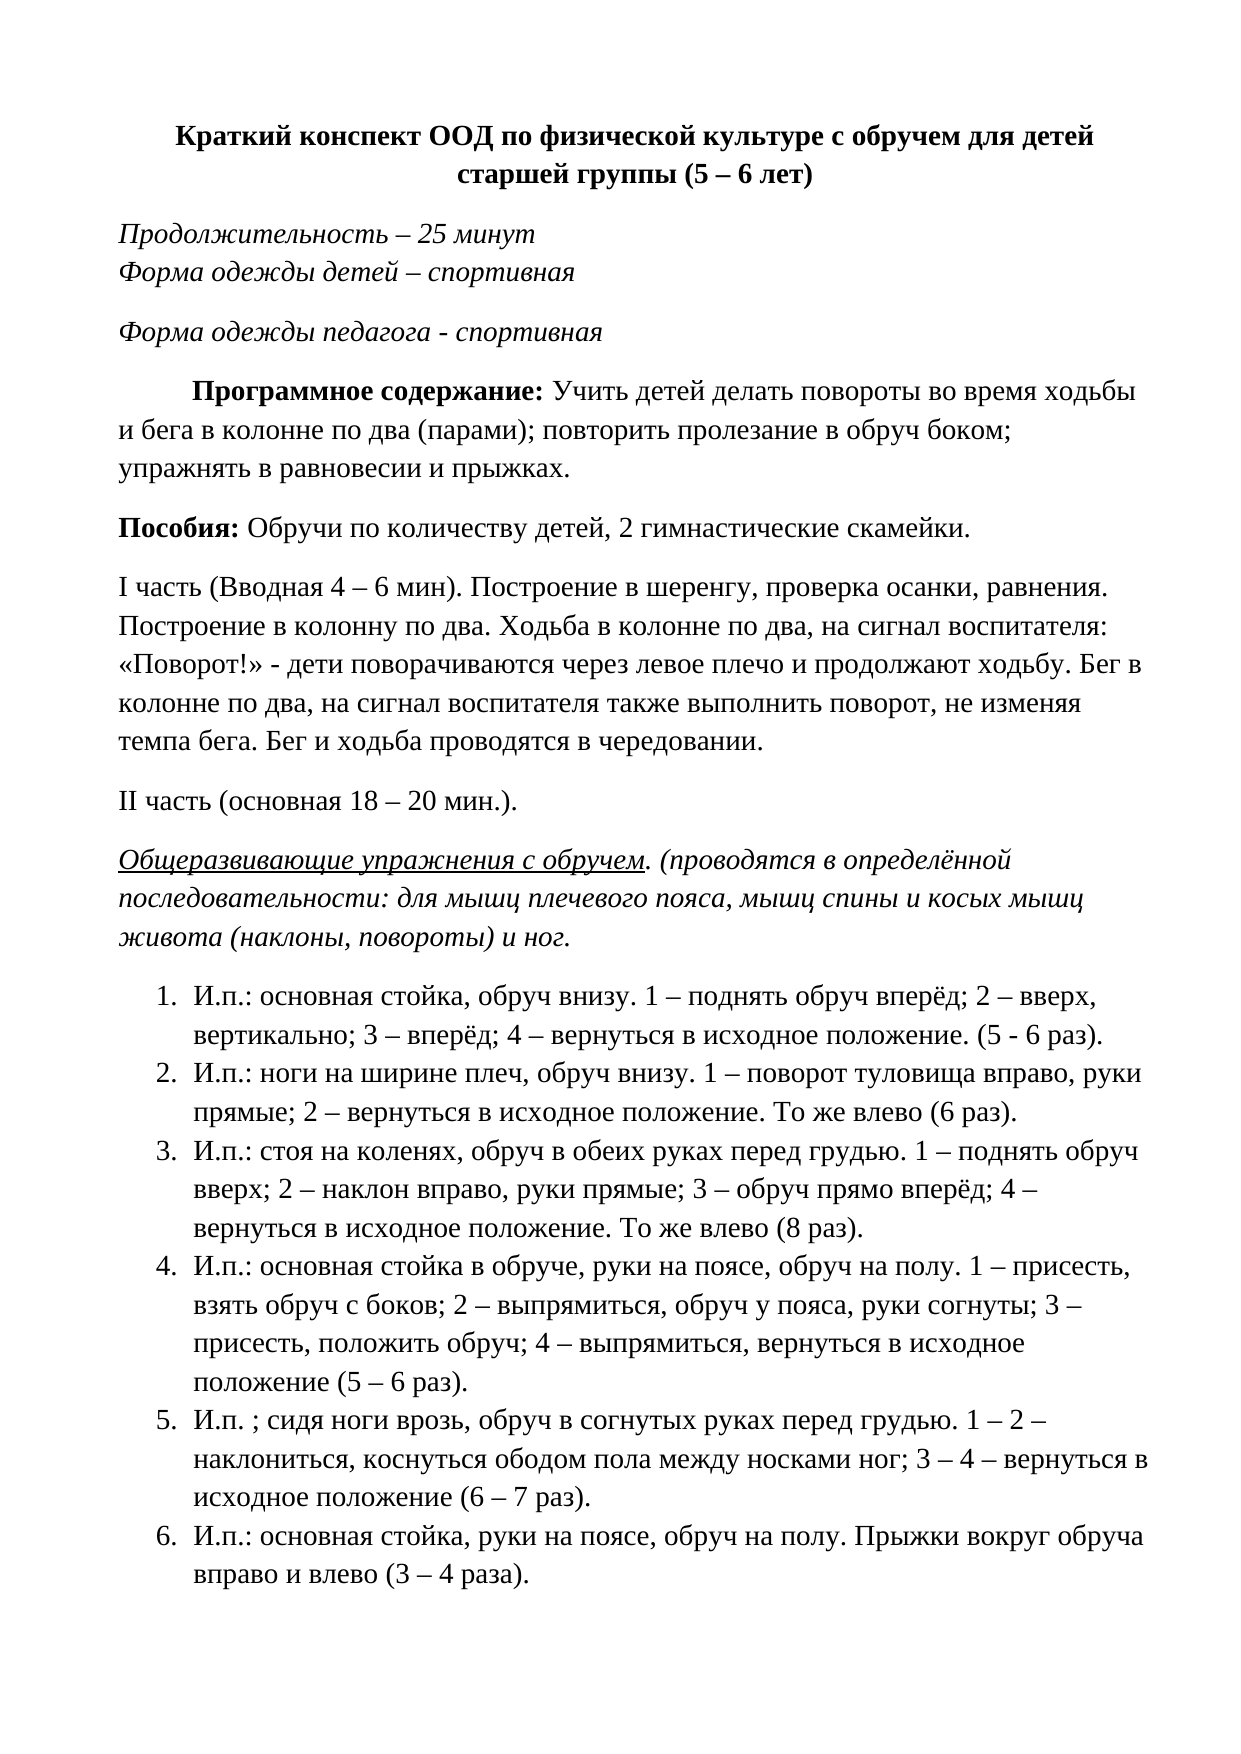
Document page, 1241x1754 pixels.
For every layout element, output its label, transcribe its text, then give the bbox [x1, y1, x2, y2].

list И.п.: стоя на коленях, обруч в обеих руках перед грудью. 1 – поднять обруч вверх; 2 – наклон вправо, руки прямые; 3 – обруч прямо вперёд; 4 – вернуться в исходное положение. То же влево (8 раз). [156, 1133, 1152, 1243]
text II часть (основная 18 – 20 мин.). [118, 783, 1152, 816]
list И.п.: основная стойка, обруч внизу. 1 – поднять обруч вперёд; 2 – вверх, вертикально; 3 – вперёд; 4 – вернуться в исходное положение. (5 - 6 раз). [156, 978, 1152, 1051]
list И.п.: основная стойка в обруче, руки на поясе, обруч на полу. 1 – присесть, взять обруч с боков; 2 – выпрямиться, обруч у пояса, руки согнуты; 3 – присесть, положить обруч; 4 – выпрямиться, вернуться в исходное положение (5 – 6 раз). [156, 1248, 1152, 1397]
text Форма одежды педагога - спортивная [118, 314, 1152, 347]
text Программное содержание: Учить детей делать повороты во время ходьбы и бега в колонне по два (парами); повторить пролезание в обруч боком; упражнять в равновесии и прыжках. [118, 373, 1152, 484]
list И.п. ; сидя ноги врозь, обруч в согнутых руках перед грудью. 1 – 2 – наклониться, коснуться ободом пола между носками ног; 3 – 4 – вернуться в исходное положение (6 – 7 раз). [156, 1402, 1152, 1513]
text Общеразвивающие упражнения с обручем. (проводятся в определённой последовательности: для мышц плечевого пояса, мышц спины и косых мышц живота (наклоны, повороты) и ног. [118, 842, 1152, 953]
text Продолжительность – 25 минут Форма одежды детей – спортивная [118, 216, 1152, 288]
text Краткий конспект ООД по физической культуре с обручем для детей старшей группы (5 – 6 лет) [118, 118, 1152, 190]
list И.п.: ноги на ширине плеч, обруч внизу. 1 – поворот туловища вправо, руки прямые; 2 – вернуться в исходное положение. То же влево (6 раз). [156, 1056, 1152, 1128]
text I часть (Вводная 4 – 6 мин). Построение в шеренгу, проверка осанки, равнения. Построение в колонну по два. Ходьба в колонне по два, на сигнал воспитателя: «Поворот!» - дети поворачиваются через левое плечо и продолжают ходьбу. Бег в колонне по два, на сигнал воспитателя также выполнить поворот, не изменяя темпа бега. Бег и ходьба проводятся в чередовании. [118, 569, 1152, 757]
list И.п.: основная стойка, руки на поясе, обруч на полу. Прыжки вокруг обруча вправо и влево (3 – 4 раза). [156, 1518, 1152, 1590]
text Пособия: Обручи по количеству детей, 2 гимнастические скамейки. [118, 510, 1152, 543]
